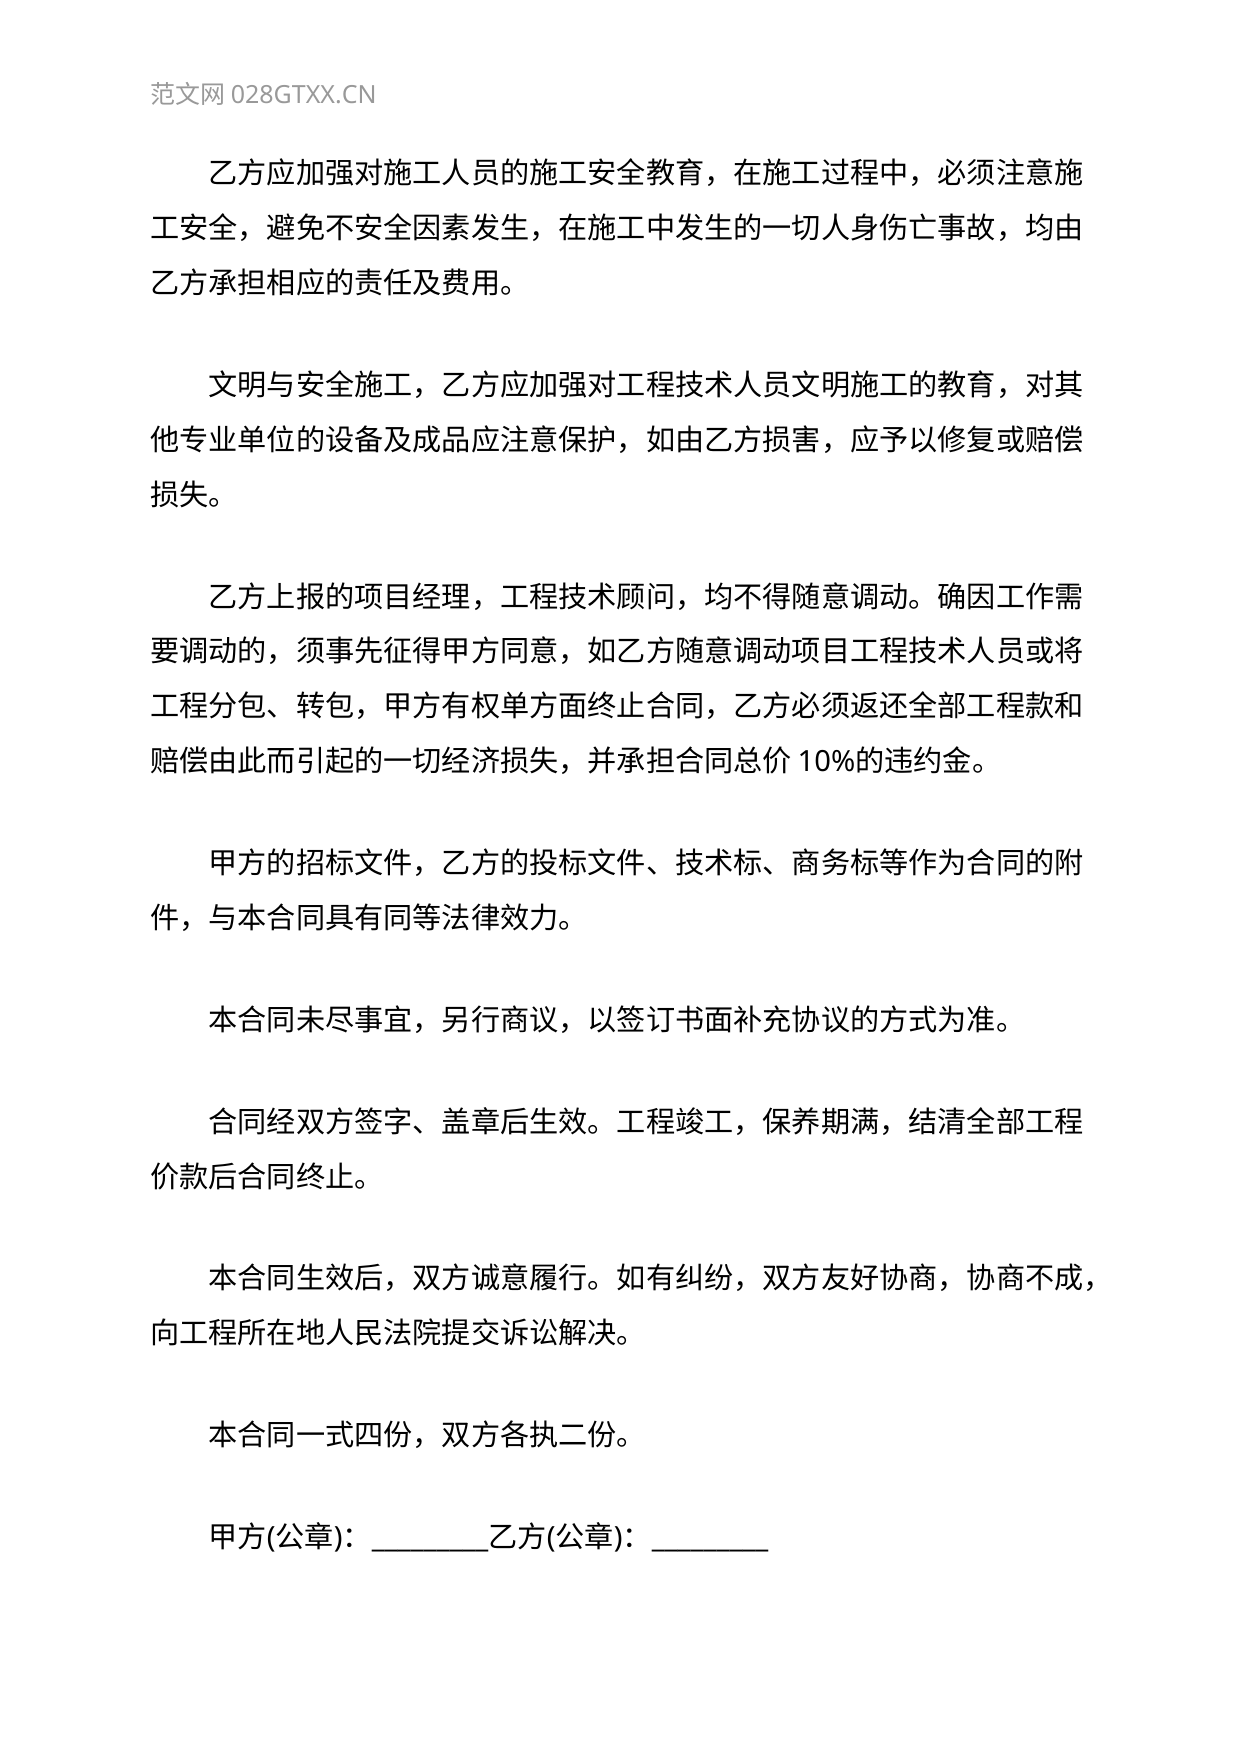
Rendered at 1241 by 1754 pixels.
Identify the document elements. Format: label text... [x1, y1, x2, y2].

text 本合同生效后，双方诚意履行。如有纠纷，双方友好协商，协商不成，向工程所在地人民法院提交诉讼解决。 [150, 1255, 1090, 1352]
text 甲方的招标文件，乙方的投标文件、技术标、商务标等作为合同的附件，与本合同具有同等法律效力。 [150, 840, 1090, 937]
text 甲方(公章)：_________乙方(公章)：_________ [150, 1513, 1090, 1556]
text 本合同一式四份，双方各执二份。 [150, 1412, 1090, 1454]
text 乙方上报的项目经理，工程技术顾问，均不得随意调动。确因工作需要调动的，须事先征得甲方同意，如乙方随意调动项目工程技术人员或将工程分包、转包，甲方有权单方面终止合同，乙方必须返还全部工程款和赔偿由此而引起的一切经济损失，并承担合同总价10%的违约金。 [150, 573, 1090, 780]
text 乙方应加强对施工人员的施工安全教育，在施工过程中，必须注意施工安全，避免不安全因素发生，在施工中发生的一切人身伤亡事故，均由乙方承担相应的责任及费用。 [150, 150, 1090, 302]
text 合同经双方签字、盖章后生效。工程竣工，保养期满，结清全部工程价款后合同终止。 [150, 1098, 1090, 1195]
text 文明与安全施工，乙方应加强对工程技术人员文明施工的教育，对其他专业单位的设备及成品应注意保护，如由乙方损害，应予以修复或赔偿损失。 [150, 362, 1090, 514]
text 本合同未尽事宜，另行商议，以签订书面补充协议的方式为准。 [150, 996, 1090, 1039]
